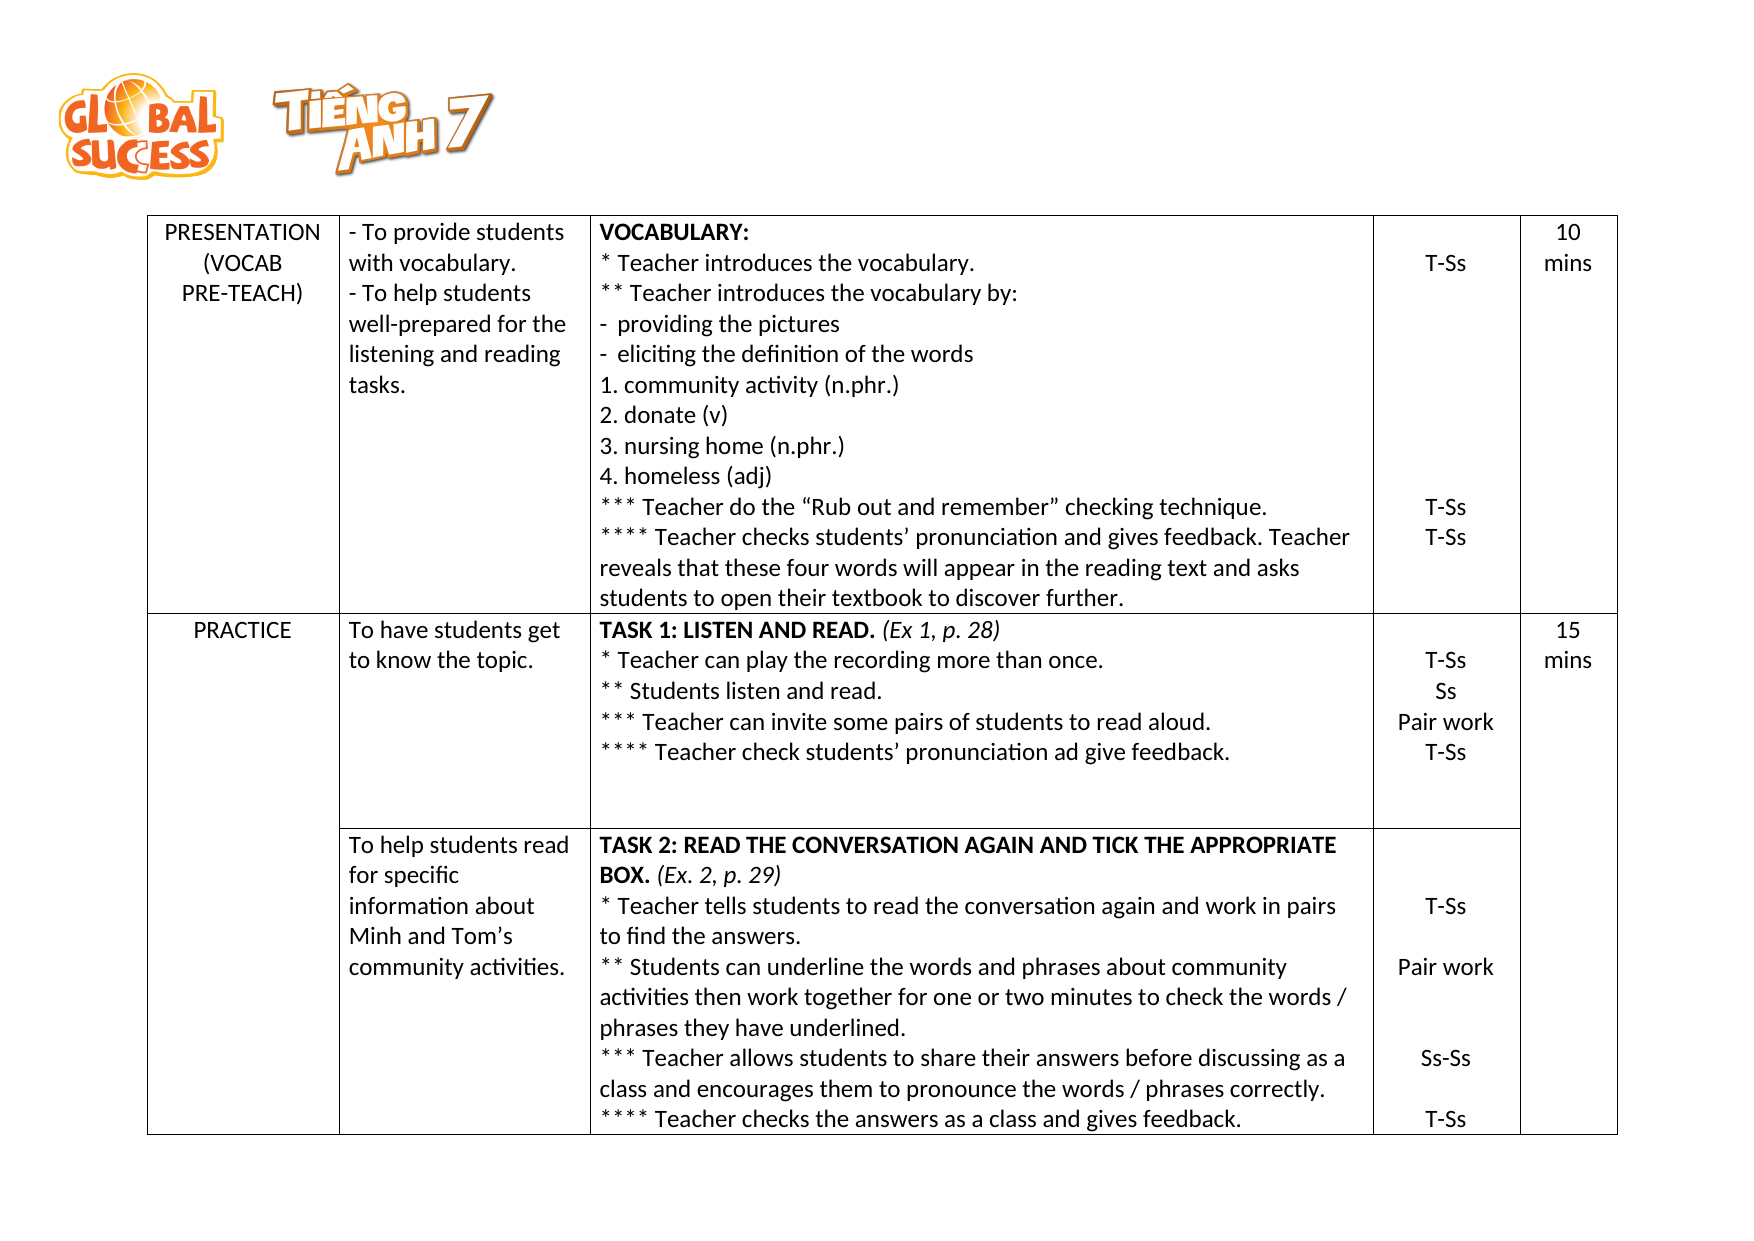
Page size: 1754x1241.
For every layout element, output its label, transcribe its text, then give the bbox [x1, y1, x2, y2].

picture [270, 80, 498, 180]
table_cell 10 mins [1521, 216, 1617, 613]
table_cell T-Ss Pair work Ss-Ss T-Ss [1374, 829, 1520, 1134]
table_cell PRACTICE [148, 614, 339, 1134]
table_cell To help students read for specific information about Minh and Tom’s community activities. [340, 829, 590, 1134]
table_cell - To provide students with vocabulary. - To help students well-prepared for the listening and reading tasks. [340, 216, 590, 613]
table_cell 15 mins [1521, 614, 1617, 1134]
table_cell To have students get to know the topic. [340, 614, 590, 828]
table_cell T-Ss Ss Pair work T-Ss [1374, 614, 1520, 828]
table_cell PRESENTATION (VOCAB PRE-TEACH) [148, 216, 339, 613]
picture [58, 73, 224, 180]
table_cell T-Ss T-Ss T-Ss [1374, 216, 1520, 613]
table_cell VOCABULARY: * Teacher introduces the vocabulary. ** Teacher introduces the vocabulary by: providing the pictures eliciting the definition of the words 1. community activity (n.phr.) 2. donate (v) 3. nursing home (n.phr.) 4. homeless (adj) *** Teacher do the “Rub out and remember” checking technique. **** Teacher checks students’ pronunciation and gives feedback. Teacher reveals that these four words will appear in the reading text and asks students to open their textbook to discover further. [591, 216, 1373, 613]
table_cell TASK 1: LISTEN AND READ. (Ex 1, p. 28) * Teacher can play the recording more than once. ** Students listen and read. *** Teacher can invite some pairs of students to read aloud. **** Teacher check students’ pronunciation ad give feedback. [591, 614, 1373, 828]
